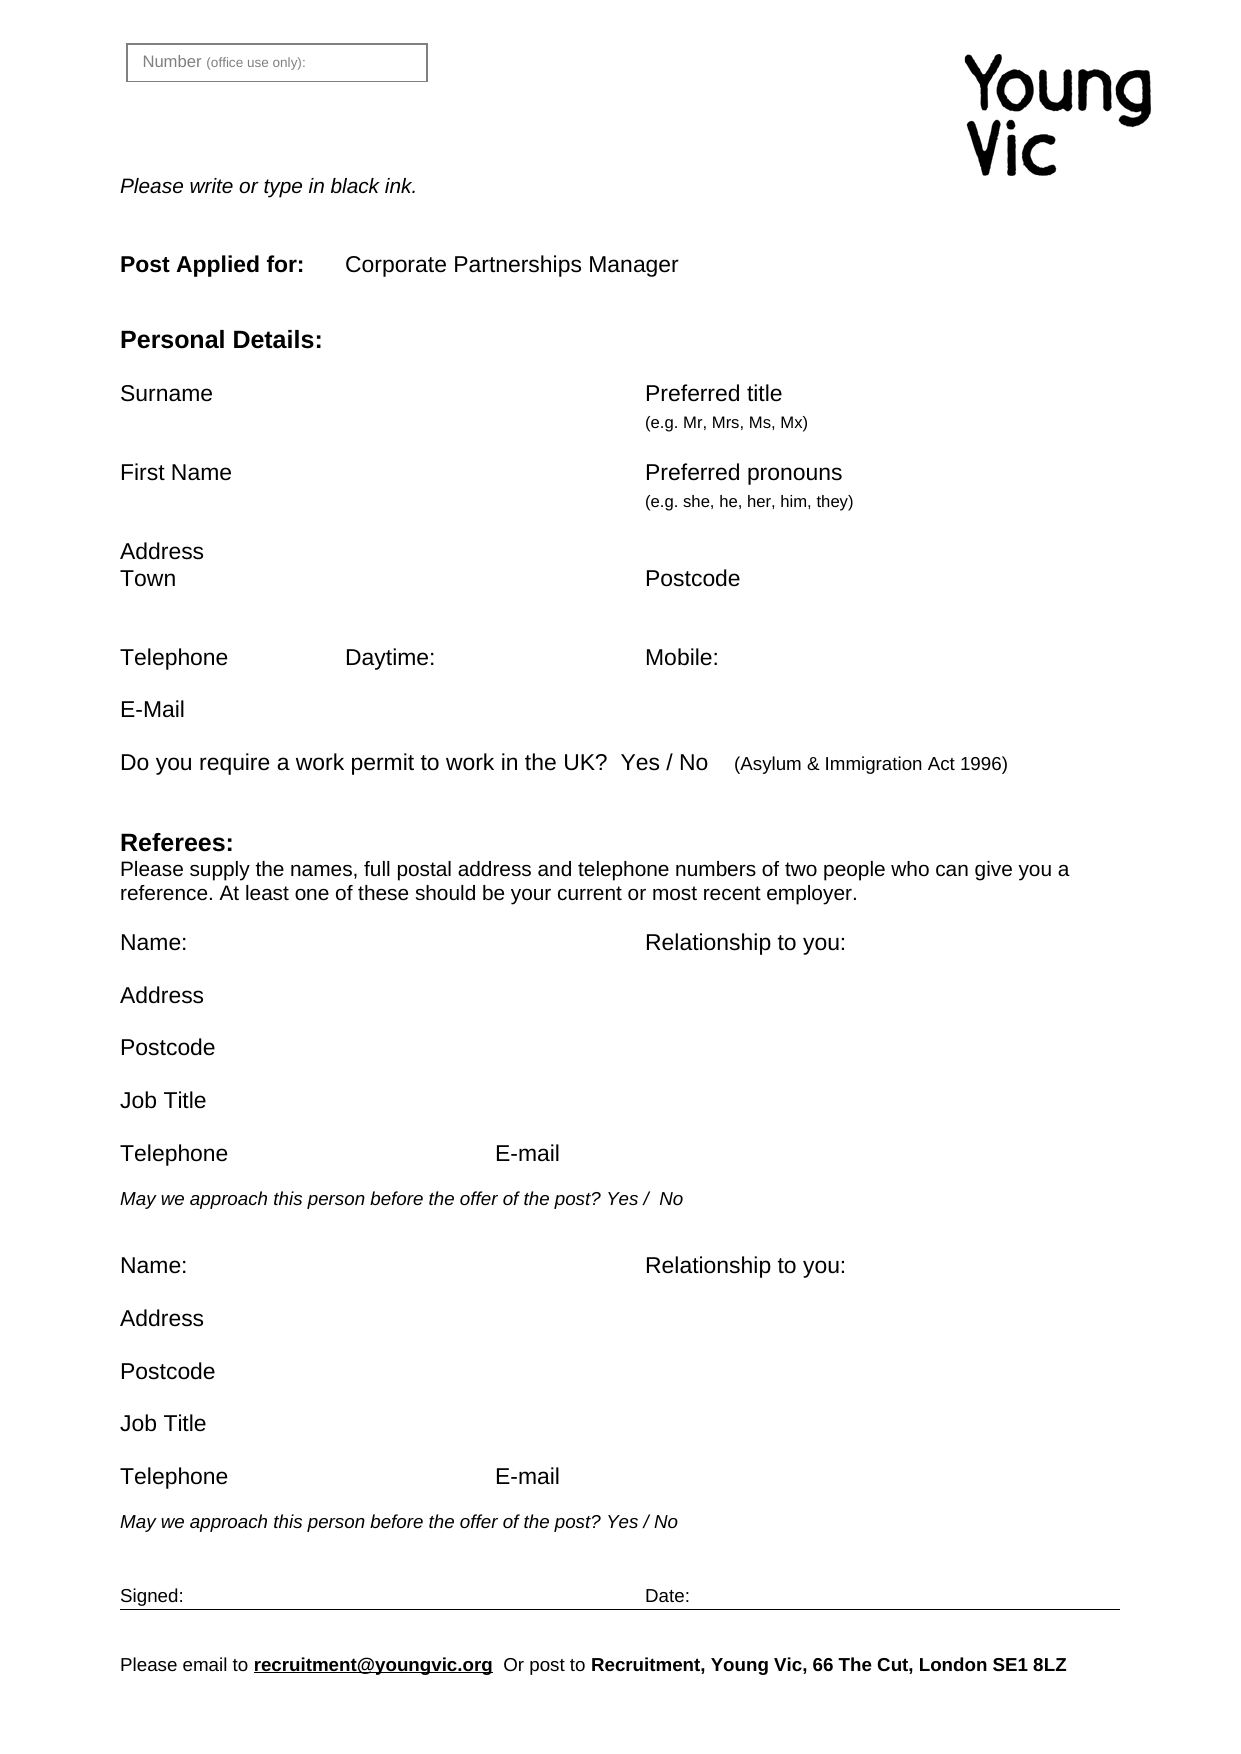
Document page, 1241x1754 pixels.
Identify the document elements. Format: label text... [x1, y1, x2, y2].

text Surname Preferred title (e.g. Mr, Mrs, Ms, Mx) [120, 380, 1120, 433]
text Telephone E-mail [120, 1463, 1120, 1489]
text Postcode [120, 1358, 1120, 1384]
text Signed: Date: [120, 1585, 1120, 1609]
text E-Mail [120, 696, 1120, 723]
text May we approach this person before the offer of the post? Yes / No [120, 1511, 1120, 1559]
text May we approach this person before the offer of the post? Yes / No [120, 1188, 1120, 1209]
text Name: Relationship to you: [120, 929, 1120, 955]
text Referees: [120, 828, 1120, 857]
text Telephone Daytime: : [120, 644, 1120, 670]
text Telephone E-mail [120, 1140, 1120, 1166]
text Job Title [120, 1410, 1120, 1437]
text Address [120, 1305, 1120, 1331]
text Please write or type in black ink. [120, 174, 1120, 198]
text Do you require a work permit to work in the UK? Yes / No (Asylum & Immigration Act 1996) [120, 749, 1120, 776]
text Address [120, 538, 1120, 565]
text First Name Preferred pronouns (e.g. she, he, her, him, they) [120, 459, 1120, 512]
text Postcode [120, 1034, 1120, 1061]
text Post Applied for: Corporate Partnerships Manager [120, 251, 1120, 299]
text Address [120, 982, 1120, 1008]
text Job Title [120, 1087, 1120, 1113]
picture [964, 54, 1154, 176]
text Name: Relationship to you: [120, 1252, 1120, 1279]
text Town Postcode [120, 565, 1120, 591]
text Please supply the names, full postal address and telephone numbers of two people who can give you a reference. At least one of these should be your current or most recent employer. [120, 857, 1120, 905]
text Personal Details: [120, 325, 1120, 354]
